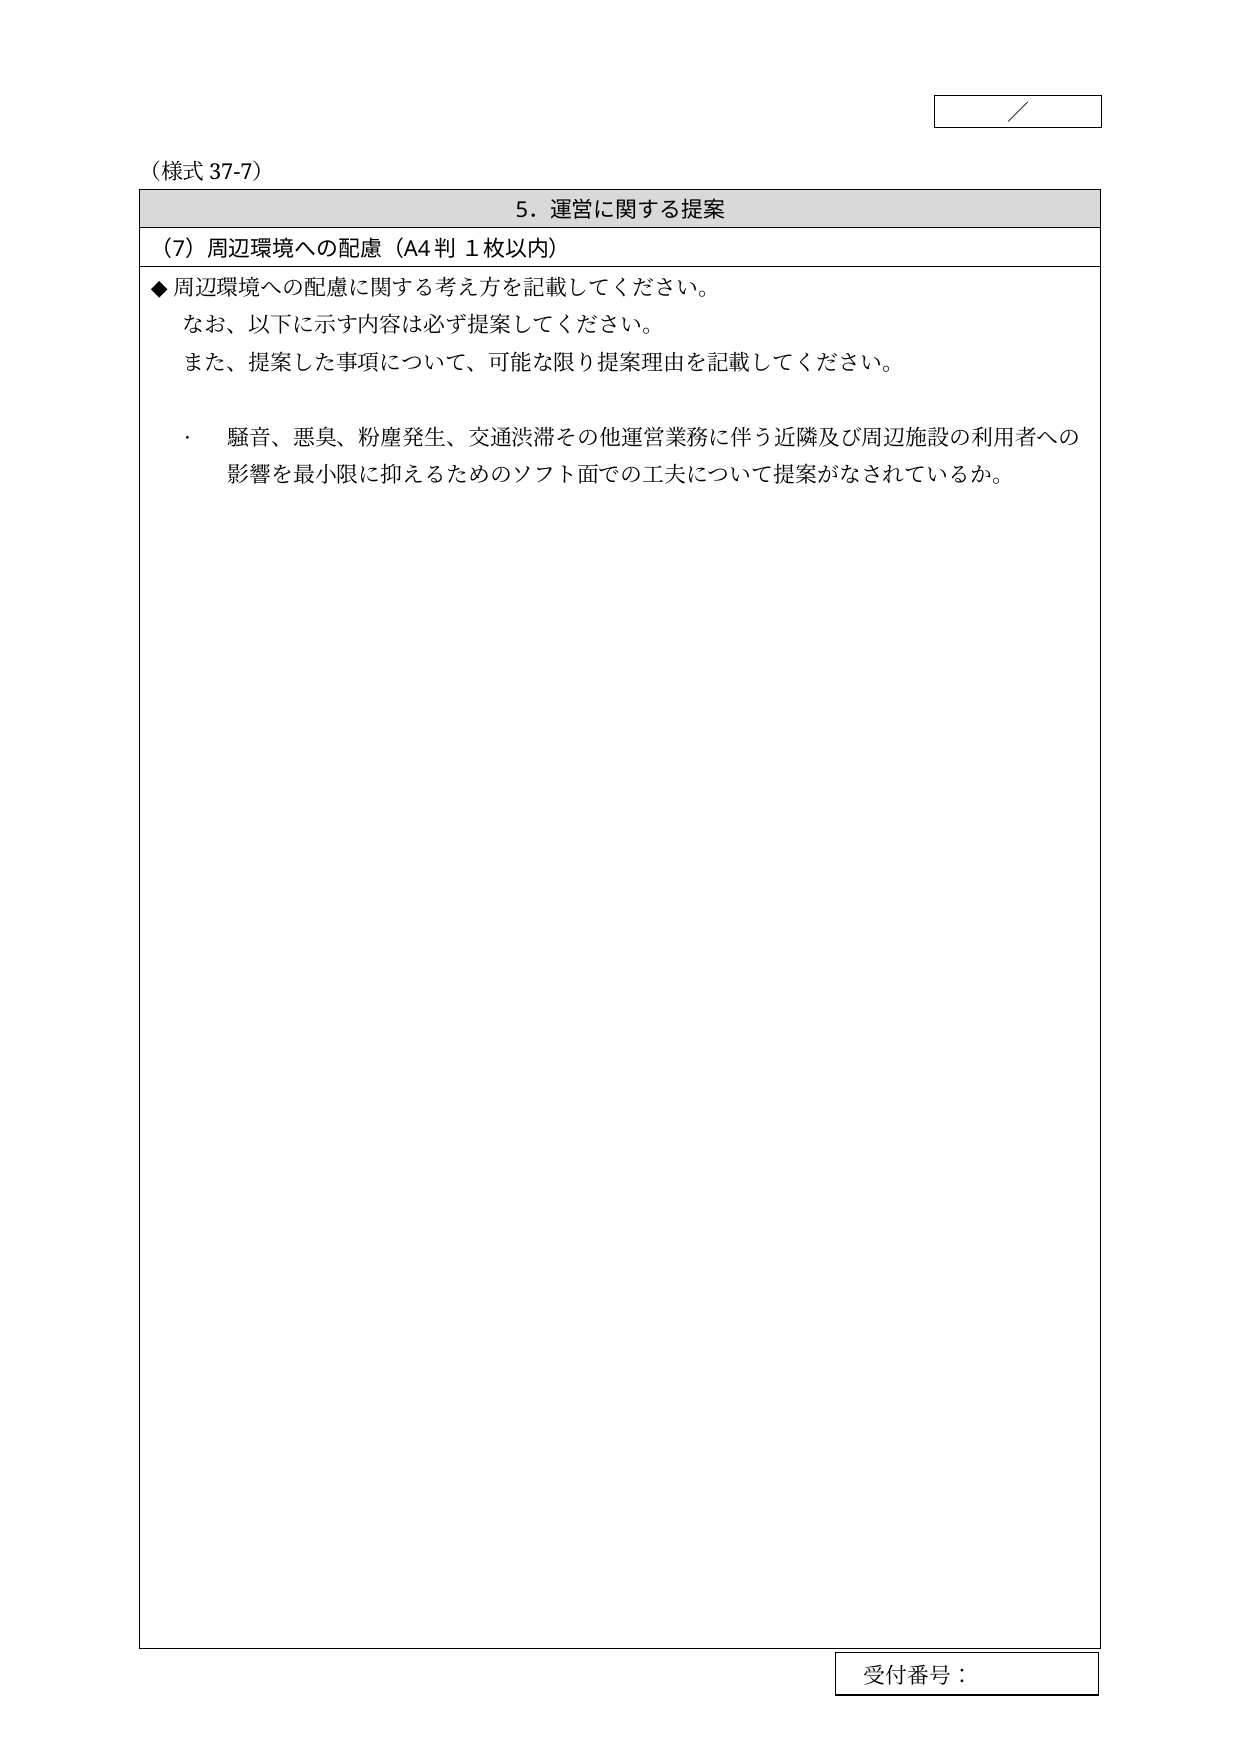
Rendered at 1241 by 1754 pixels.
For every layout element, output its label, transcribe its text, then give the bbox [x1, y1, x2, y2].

table_cell （7）周辺環境への配慮（A4判 １枚以内） [140, 228, 1100, 266]
text （様式37-7） [139, 151, 1101, 189]
table_header 5．運営に関する提案 [140, 190, 1100, 227]
table_cell ◆ 周辺環境への配慮に関する考え方を記載してください。 なお、以下に示す内容は必ず提案してください。 また、提案した事項について、可能な限り提案理由を記載してください。 騒音、悪臭、粉塵発生、交通渋滞その他運営業務に伴う近隣及び周辺施設の利用者への影響を最小限に抑えるためのソフト面での工夫について提案がなされているか。 [140, 267, 1100, 1648]
